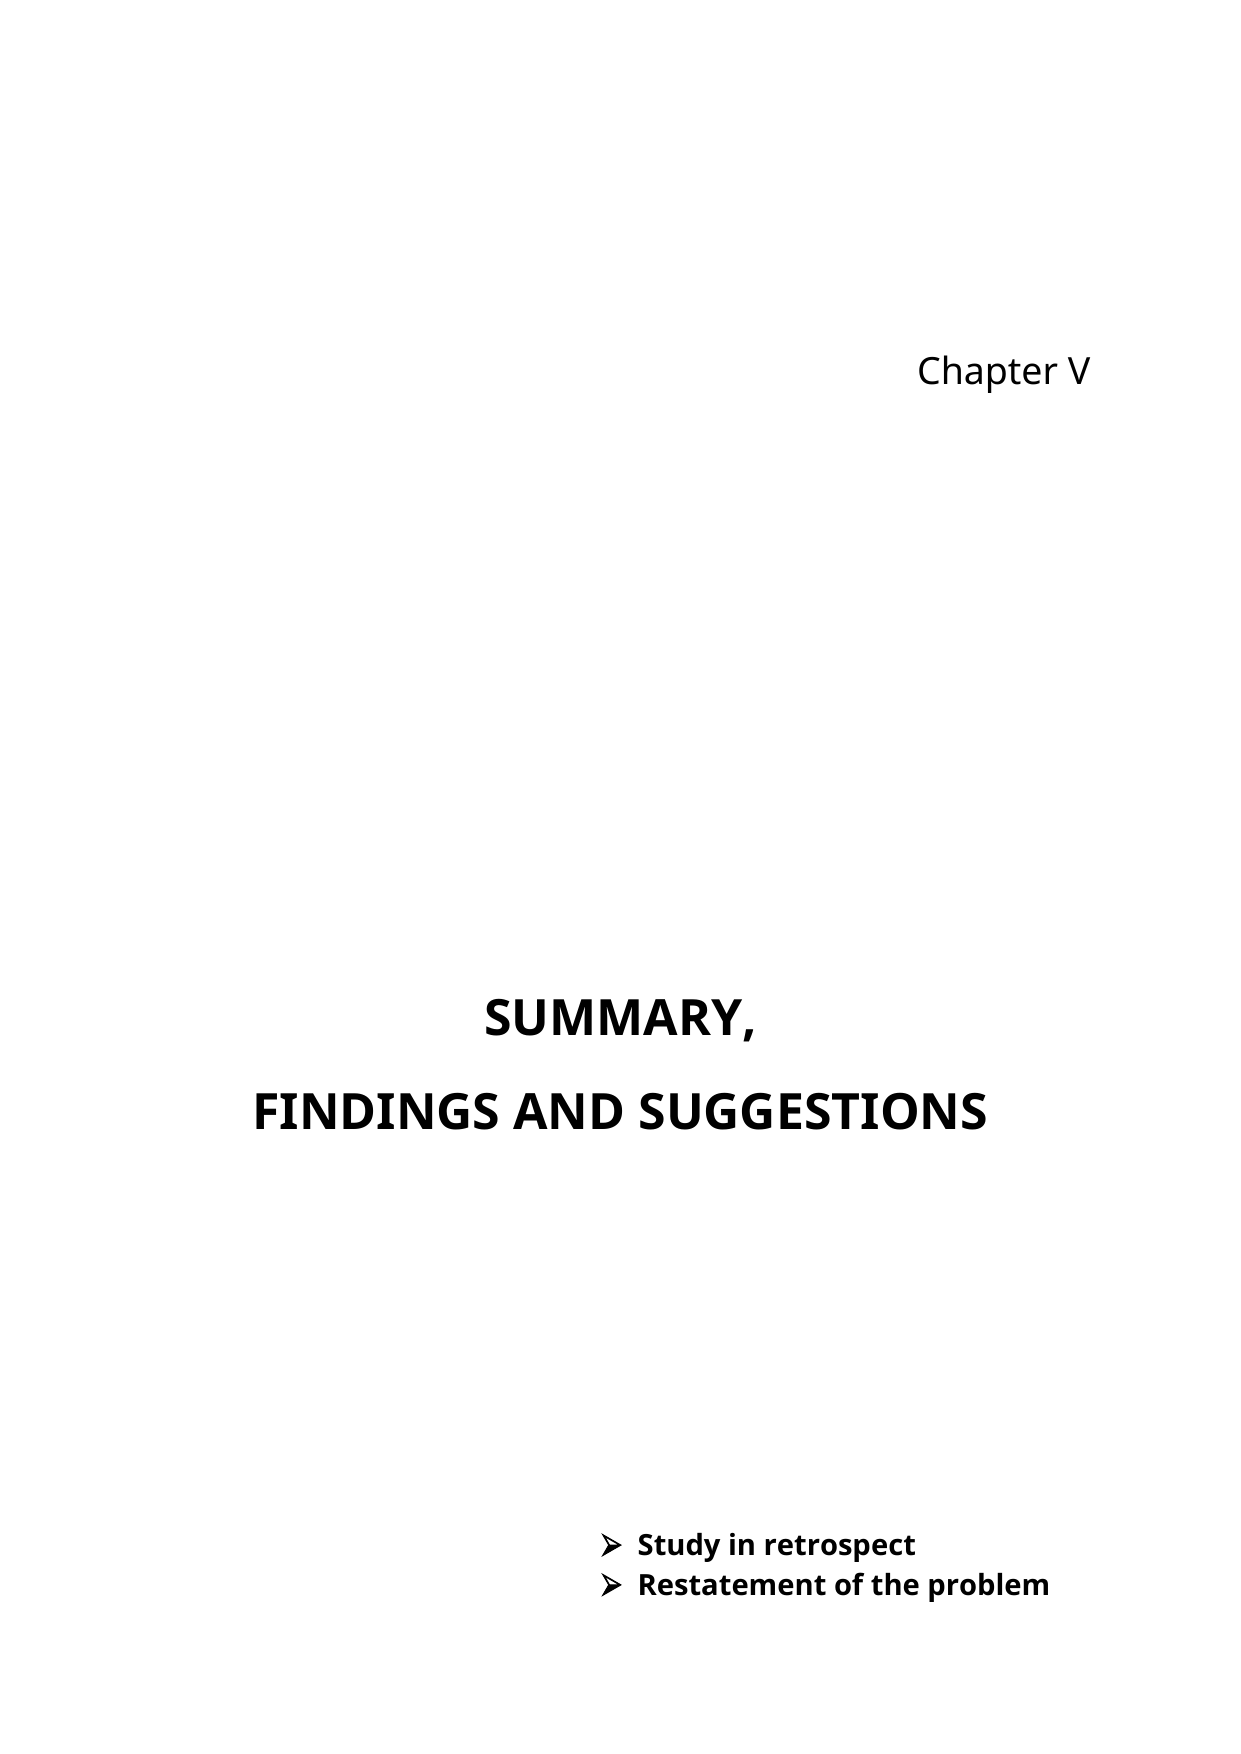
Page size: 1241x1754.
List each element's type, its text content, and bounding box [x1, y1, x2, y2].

text FINDINGS AND SUGGESTIONS [150, 1076, 1090, 1144]
text Chapter V [150, 345, 1090, 396]
list Restatement of the problem [600, 1564, 1090, 1604]
list Study in retrospect [600, 1524, 1090, 1564]
text SUMMARY, [150, 982, 1090, 1050]
